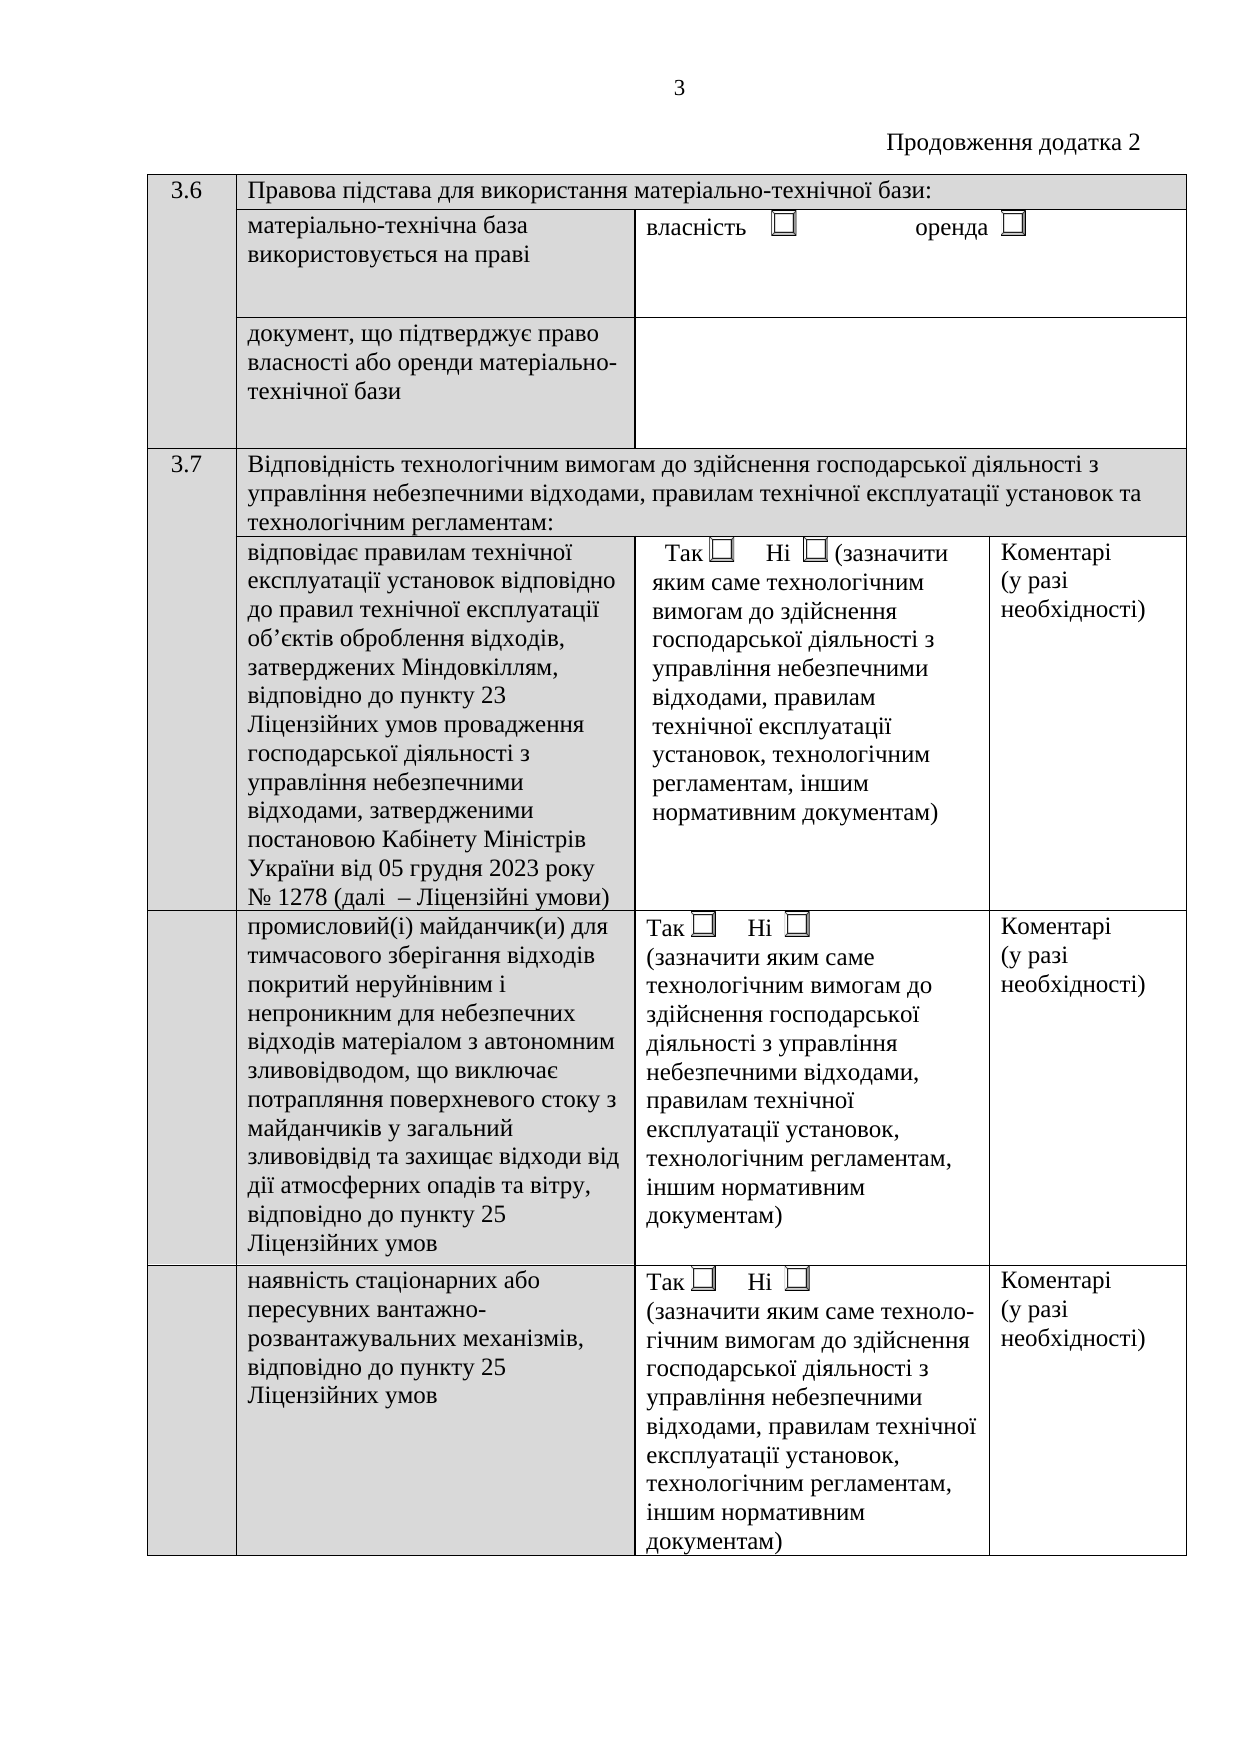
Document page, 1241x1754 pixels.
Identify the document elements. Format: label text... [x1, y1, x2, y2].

table_cell Так Ні (зазначити яким саме технологічним вимогам до здійснення господарської діяльності з управління небезпечними відходами, правилам технічної експлуатації установок, технологічним регламентам, іншим нормативним документам) [636, 911, 989, 1264]
text Продовження додатка 2 [177, 127, 1181, 155]
picture [784, 911, 810, 937]
table_cell Коментарі (у разі необхідності) [990, 911, 1186, 1264]
table_header 3.6 [148, 175, 236, 448]
table_cell промисловий(і) майданчик(и) для тимчасового зберігання відходів покритий неруйнівним і непроникним для небезпечних відходів матеріалом з автономним зливовідводом, що виключає потрапляння поверхневого стоку з майданчиків у загальний зливовідвід та захищає відходи від дії атмосферних опадів та вітру, відповідно до пункту 25 Ліцензійних умов [237, 911, 634, 1264]
table_cell Так Ні (зазначити яким саме технологічним вимогам до здійснення господарської діяльності з управління небезпечними відходами, правилам технічної експлуатації установок, технологічним регламентам, іншим нормативним документам) [636, 537, 989, 910]
picture [691, 911, 716, 937]
picture [771, 210, 797, 236]
table_cell [148, 911, 236, 1264]
picture [1001, 210, 1026, 236]
table_header Правова підстава для використання матеріально-технічної бази: [237, 175, 1186, 209]
table_cell [636, 318, 1186, 448]
picture [784, 1265, 810, 1291]
table_cell наявність стаціонарних або пересувних вантажно-розвантажувальних механізмів, відповідно до пункту 25 Ліцензійних умов [237, 1266, 634, 1555]
table_cell 3.7 [148, 449, 236, 910]
table_cell Коментарі (у разі необхідності) [990, 1266, 1186, 1555]
table_cell відповідає правилам технічної експлуатації установок відповідно до правил технічної експлуатації об’єктів оброблення відходів, затверджених Міндовкіллям, відповідно до пункту 23 Ліцензійних умов провадження господарської діяльності з управління небезпечними відходами, затвердженими постановою Кабінету Міністрів України від 05 грудня 2023 року № 1278 (далі – Ліцензійні умови) [237, 537, 634, 910]
table_cell власність оренда [636, 210, 1186, 317]
table_cell [148, 1266, 236, 1555]
table_cell документ, що підтверджує право власності або оренди матеріально-технічної бази [237, 318, 634, 448]
table_cell Коментарі (у разі необхідності) [990, 537, 1186, 910]
picture [803, 536, 828, 562]
picture [709, 536, 735, 562]
picture [691, 1265, 716, 1291]
table_cell матеріально-технічна база використовується на праві [237, 210, 634, 317]
table_cell Відповідність технологічним вимогам до здійснення господарської діяльності з управління небезпечними відходами, правилам технічної експлуатації установок та технологічним регламентам: [237, 449, 1186, 536]
